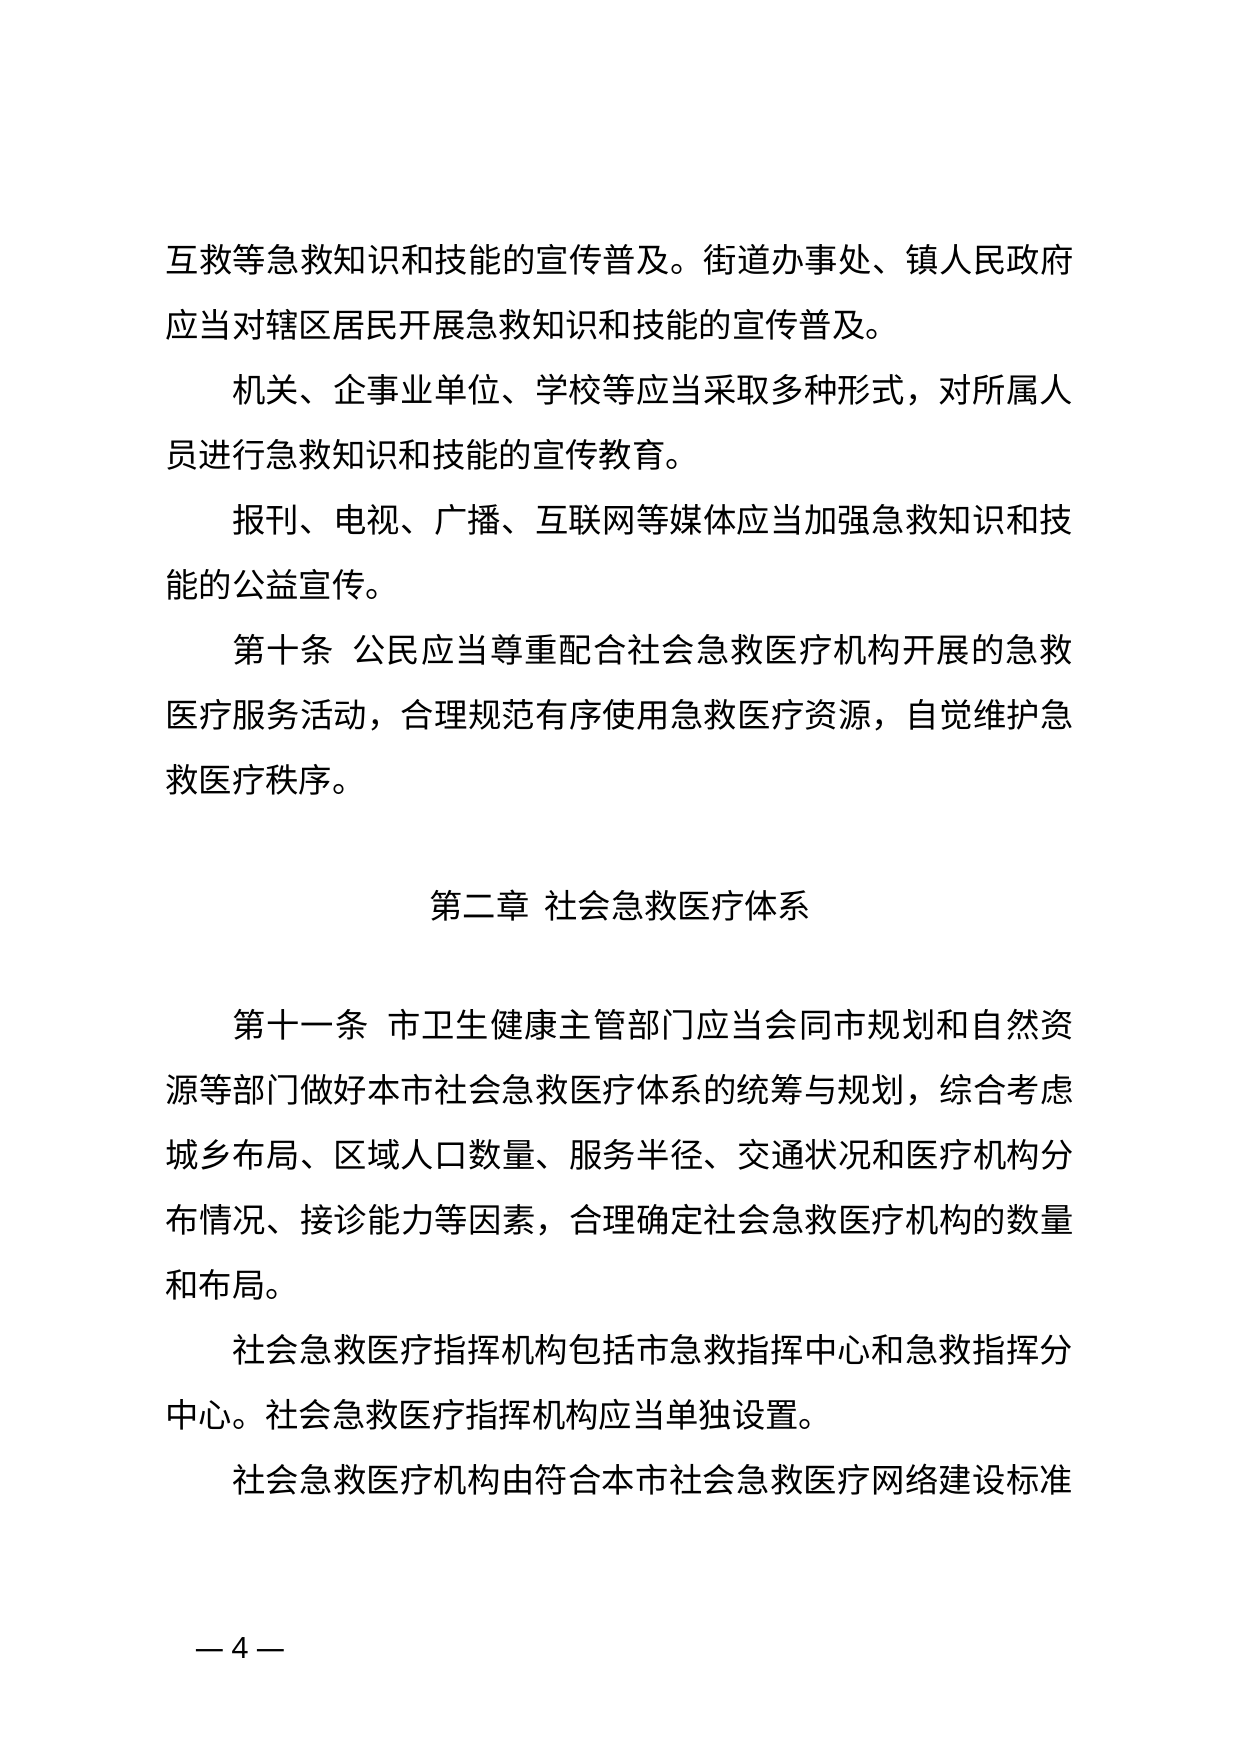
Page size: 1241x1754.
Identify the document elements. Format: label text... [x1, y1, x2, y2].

text 第十条 公民应当尊重配合社会急救医疗机构开展的急救医疗服务活动，合理规范有序使用急救医疗资源，自觉维护急救医疗秩序。 [165, 616, 1075, 811]
text 报刊、电视、广播、互联网等媒体应当加强急救知识和技能的公益宣传。 [165, 486, 1075, 616]
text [165, 1446, 1075, 1511]
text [165, 226, 1075, 356]
text 第二章 社会急救医疗体系 [165, 871, 1075, 931]
text 第十一条 市卫生健康主管部门应当会同市规划和自然资源等部门做好本市社会急救医疗体系的统筹与规划，综合考虑城乡布局、区域人口数量、服务半径、交通状况和医疗机构分布情况、接诊能力等因素，合理确定社会急救医疗机构的数量和布局。 [165, 991, 1075, 1316]
text 社会急救医疗指挥机构包括市急救指挥中心和急救指挥分中心。社会急救医疗指挥机构应当单独设置。 [165, 1316, 1075, 1446]
text 机关、企事业单位、学校等应当采取多种形式，对所属人员进行急救知识和技能的宣传教育。 [165, 356, 1075, 486]
